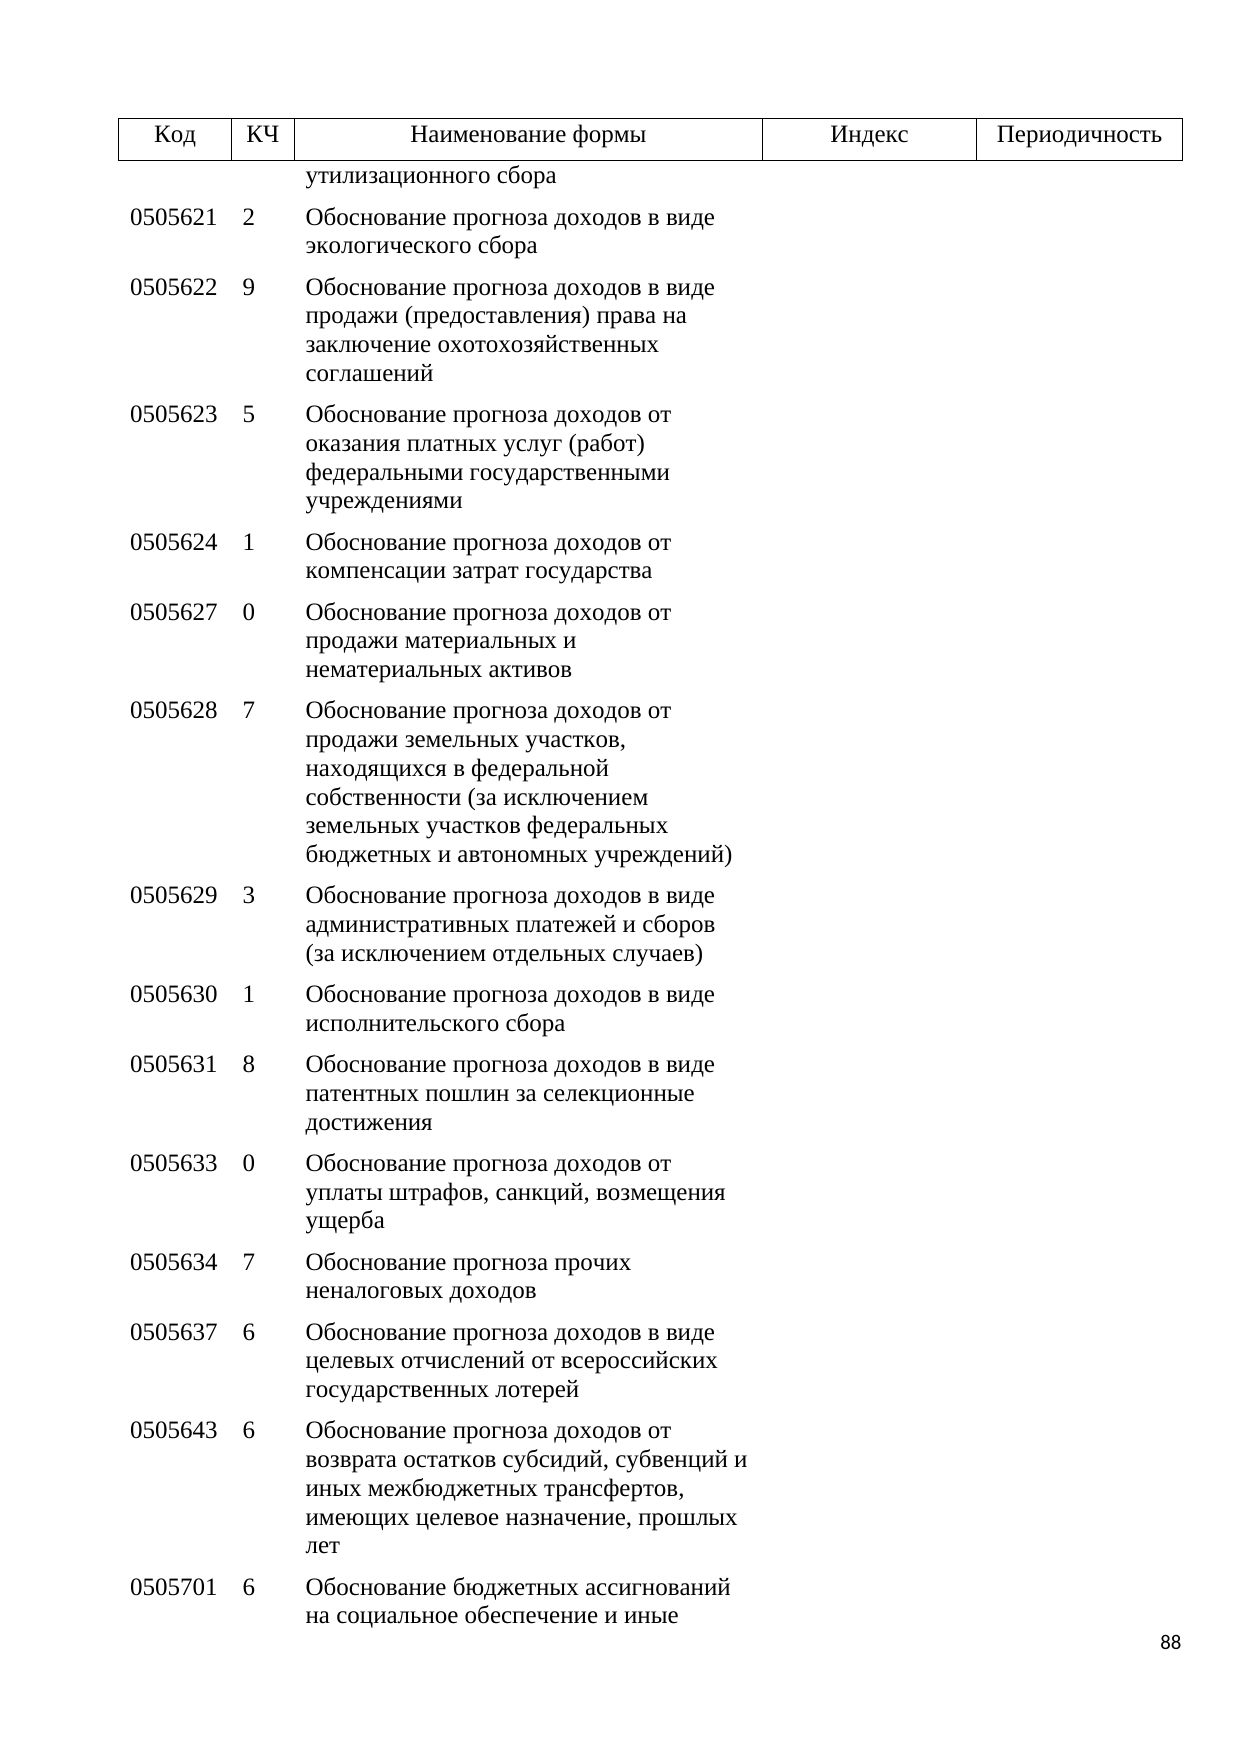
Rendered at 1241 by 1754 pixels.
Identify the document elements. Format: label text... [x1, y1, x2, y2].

table_header КЧ [232, 119, 294, 160]
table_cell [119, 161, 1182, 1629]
table_header Индекс [763, 119, 976, 160]
table_header Код [119, 119, 231, 160]
table_header Наименование формы [295, 119, 762, 160]
table_header Периодичность [977, 119, 1182, 160]
